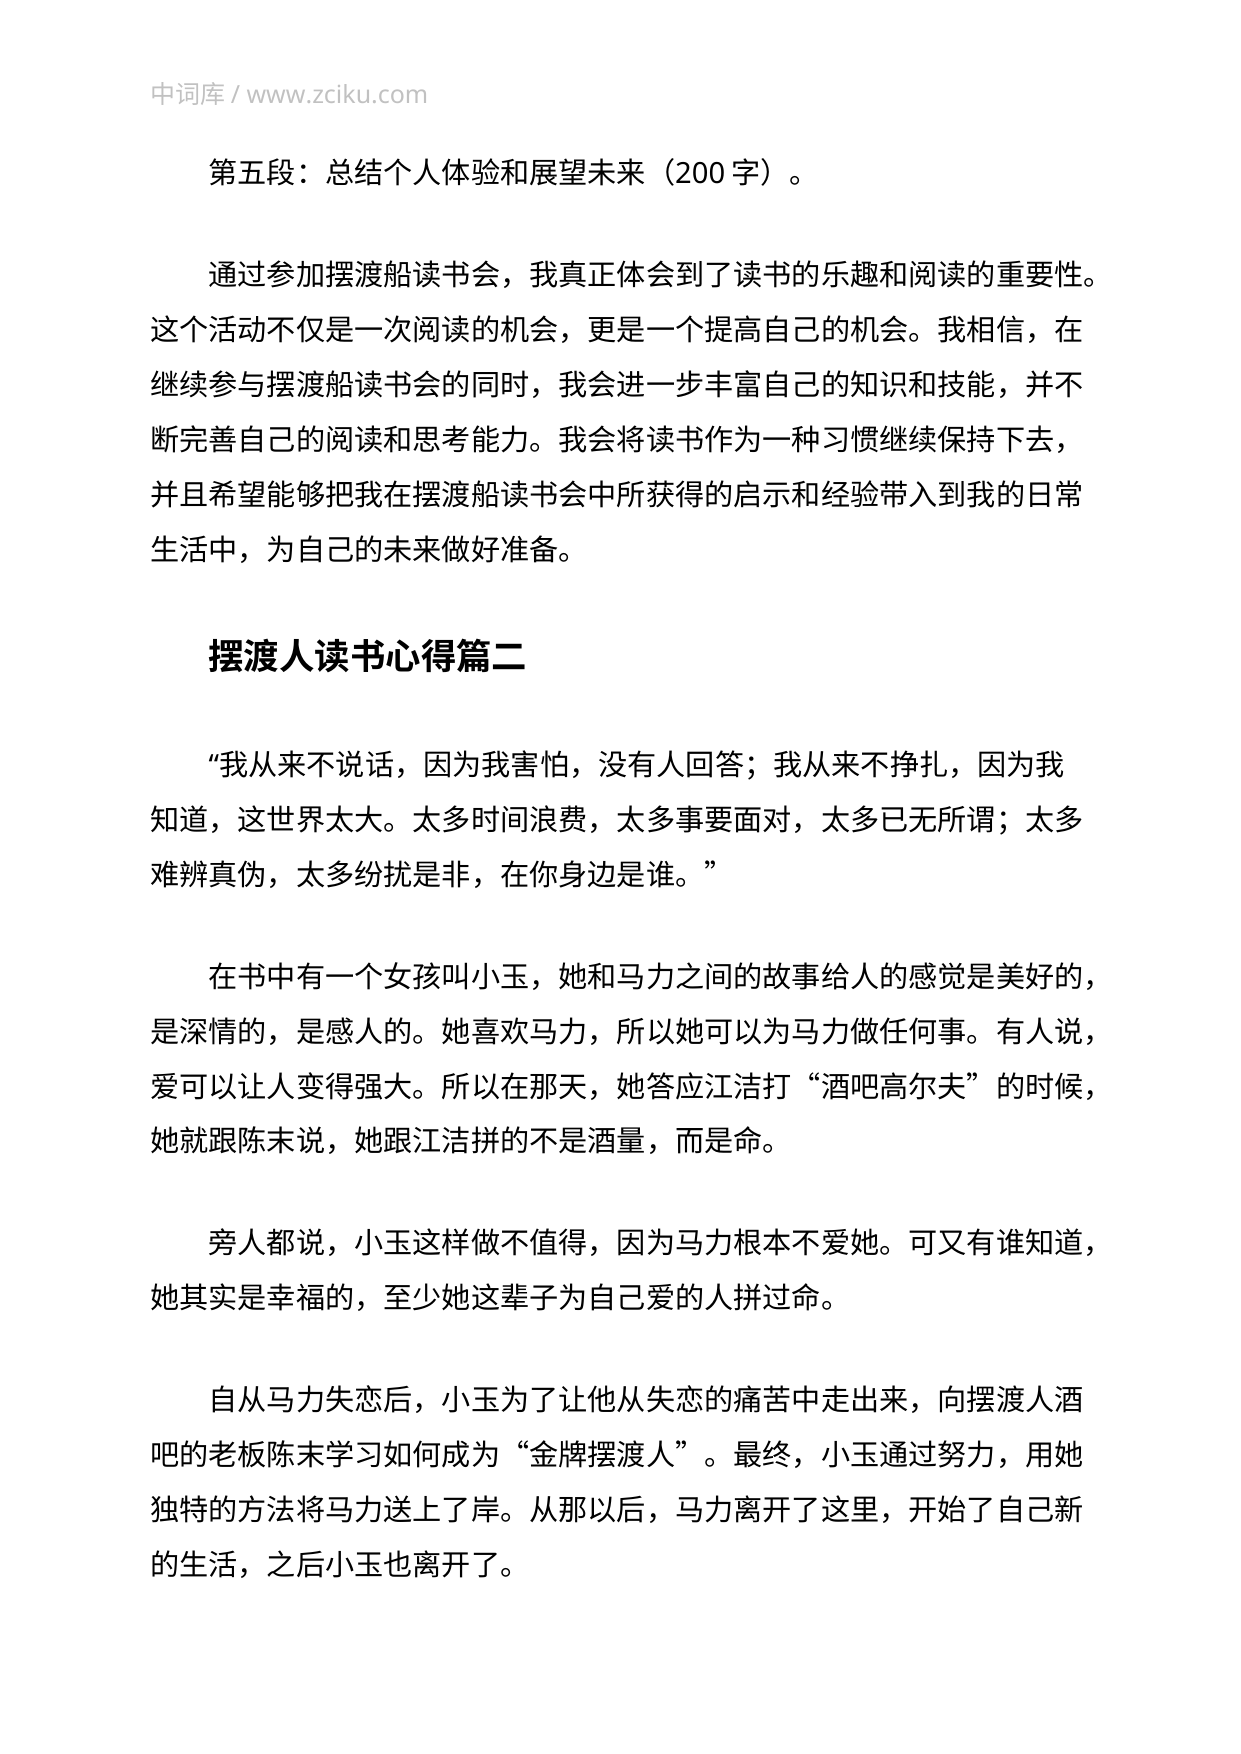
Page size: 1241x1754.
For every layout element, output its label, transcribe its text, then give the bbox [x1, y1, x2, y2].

text 第五段：总结个人体验和展望未来（200字）。 [150, 150, 1090, 192]
text 旁人都说，小玉这样做不值得，因为马力根本不爱她。可又有谁知道，她其实是幸福的，至少她这辈子为自己爱的人拼过命。 [150, 1220, 1090, 1317]
text “我从来不说话，因为我害怕，没有人回答；我从来不挣扎，因为我知道，这世界太大。太多时间浪费，太多事要面对，太多已无所谓；太多难辨真伪，太多纷扰是非，在你身边是谁。” [150, 742, 1090, 894]
text 通过参加摆渡船读书会，我真正体会到了读书的乐趣和阅读的重要性。这个活动不仅是一次阅读的机会，更是一个提高自己的机会。我相信，在继续参与摆渡船读书会的同时，我会进一步丰富自己的知识和技能，并不断完善自己的阅读和思考能力。我会将读书作为一种习惯继续保持下去，并且希望能够把我在摆渡船读书会中所获得的启示和经验带入到我的日常生活中，为自己的未来做好准备。 [150, 252, 1090, 569]
text 在书中有一个女孩叫小玉，她和马力之间的故事给人的感觉是美好的，是深情的，是感人的。她喜欢马力，所以她可以为马力做任何事。有人说，爱可以让人变得强大。所以在那天，她答应江洁打“酒吧高尔夫”的时候，她就跟陈末说，她跟江洁拼的不是酒量，而是命。 [150, 953, 1090, 1160]
text 自从马力失恋后，小玉为了让他从失恋的痛苦中走出来，向摆渡人酒吧的老板陈末学习如何成为“金牌摆渡人”。最终，小玉通过努力，用她独特的方法将马力送上了岸。从那以后，马力离开了这里，开始了自己新的生活，之后小玉也离开了。 [150, 1376, 1090, 1583]
text 摆渡人读书心得篇二 [150, 628, 1090, 679]
